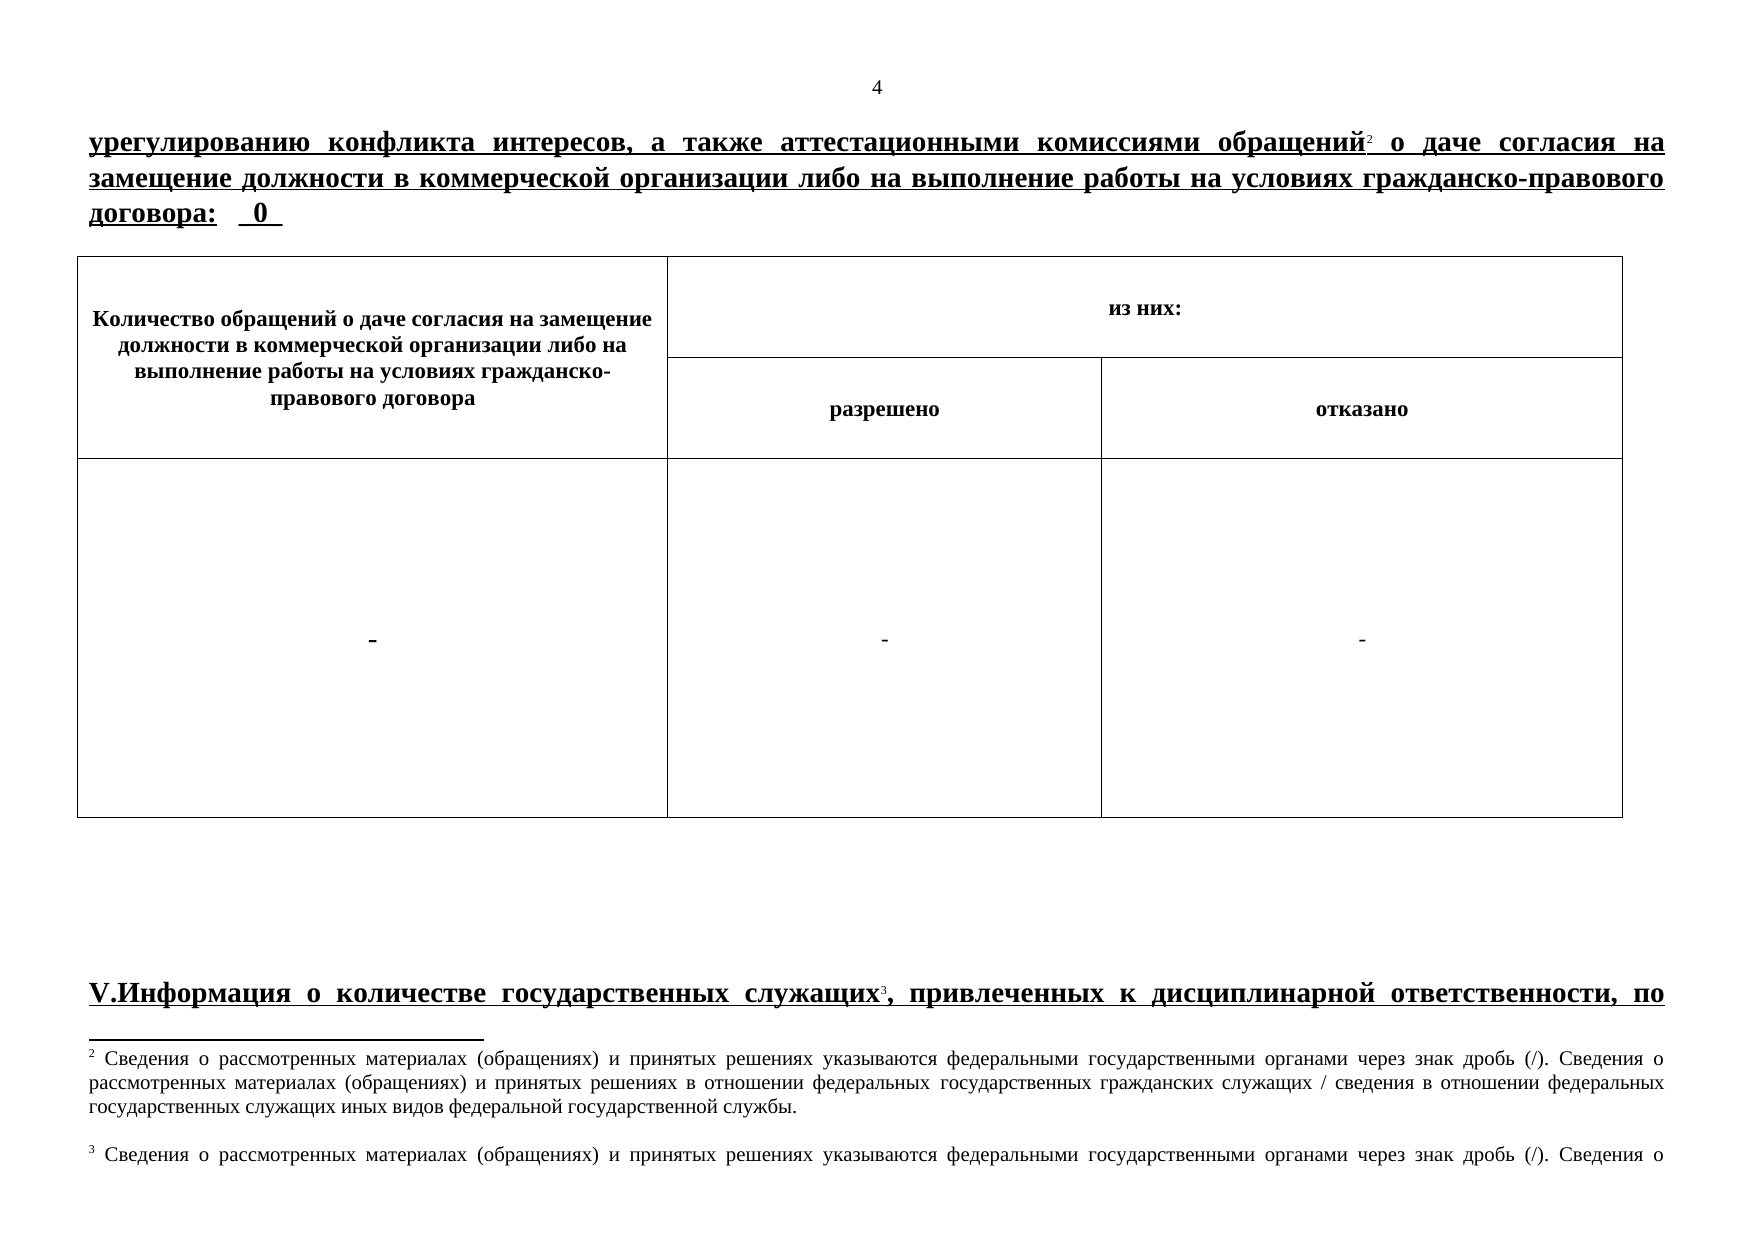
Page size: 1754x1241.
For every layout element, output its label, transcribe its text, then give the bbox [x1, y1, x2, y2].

table_header из них: [668, 257, 1622, 357]
table_cell - [1102, 459, 1622, 817]
table_cell - [78, 459, 667, 817]
table_cell - [668, 459, 1101, 817]
table_cell отказано [1102, 358, 1622, 458]
table_cell разрешено [668, 358, 1101, 458]
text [89, 123, 1665, 153]
table_header Количество обращений о даче согласия на замещение должности в коммерческой организации либо на выполнение работы на условиях гражданско-правового договора [78, 257, 667, 458]
